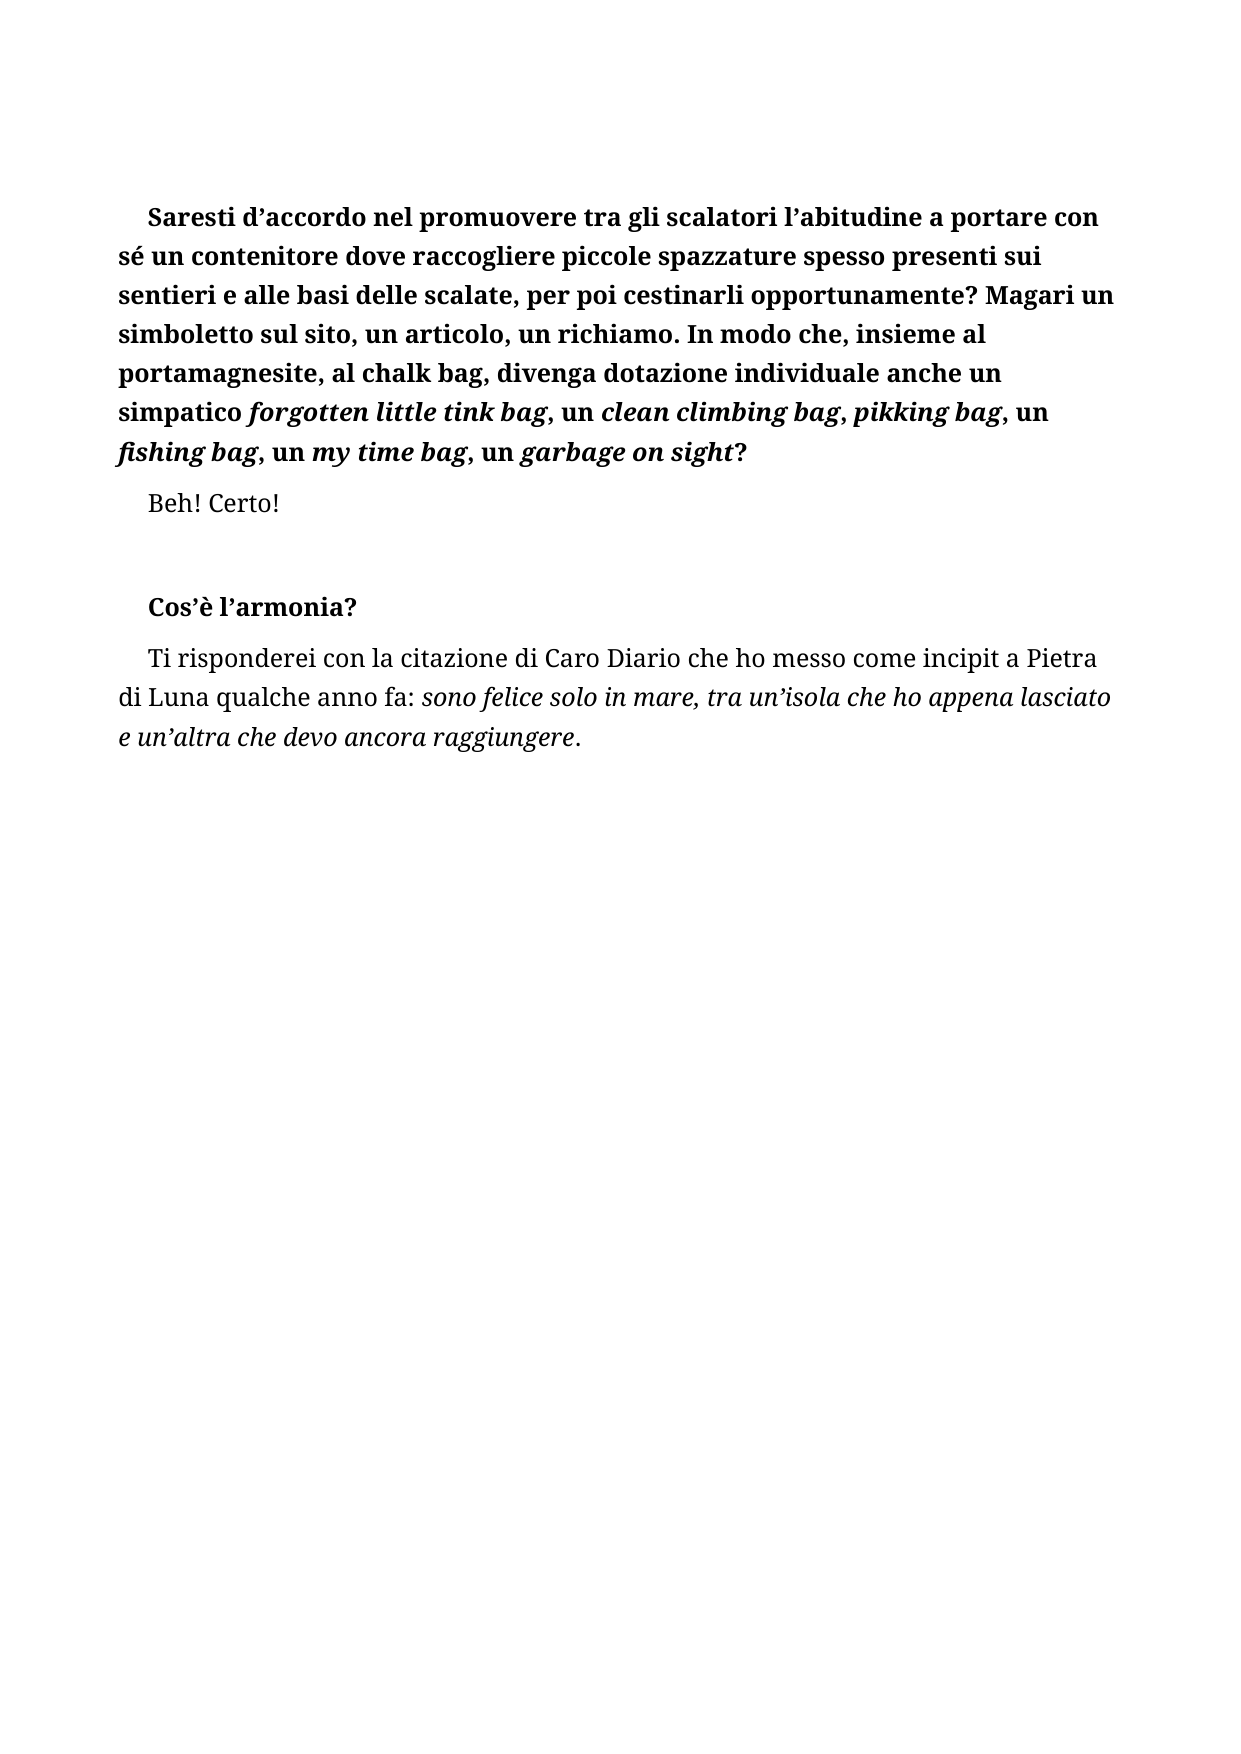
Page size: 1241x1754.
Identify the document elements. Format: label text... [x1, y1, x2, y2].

text Saresti d’accordo nel promuovere tra gli scalatori l’abitudine a portare con sé un contenitore dove raccogliere piccole spazzature spesso presenti sui sentieri e alle basi delle scalate, per poi cestinarli opportunamente? Magari un simboletto sul sito, un articolo, un richiamo. In modo che, insieme al portamagnesite, al chalk bag, divenga dotazione individuale anche un simpatico forgotten little tink bag, un clean climbing bag, pikking bag, un fishing bag, un my time bag, un garbage on sight? [118, 199, 1122, 468]
text Cos’è l’armonia? [118, 589, 1122, 623]
text Ti risponderei con la citazione di Caro Diario che ho messo come incipit a Pietra di Luna qualche anno fa: sono felice solo in mare, tra un’isola che ho appena lasciato e un’altra che devo ancora raggiungere. [118, 641, 1122, 753]
text Beh! Certo! [118, 486, 1122, 520]
